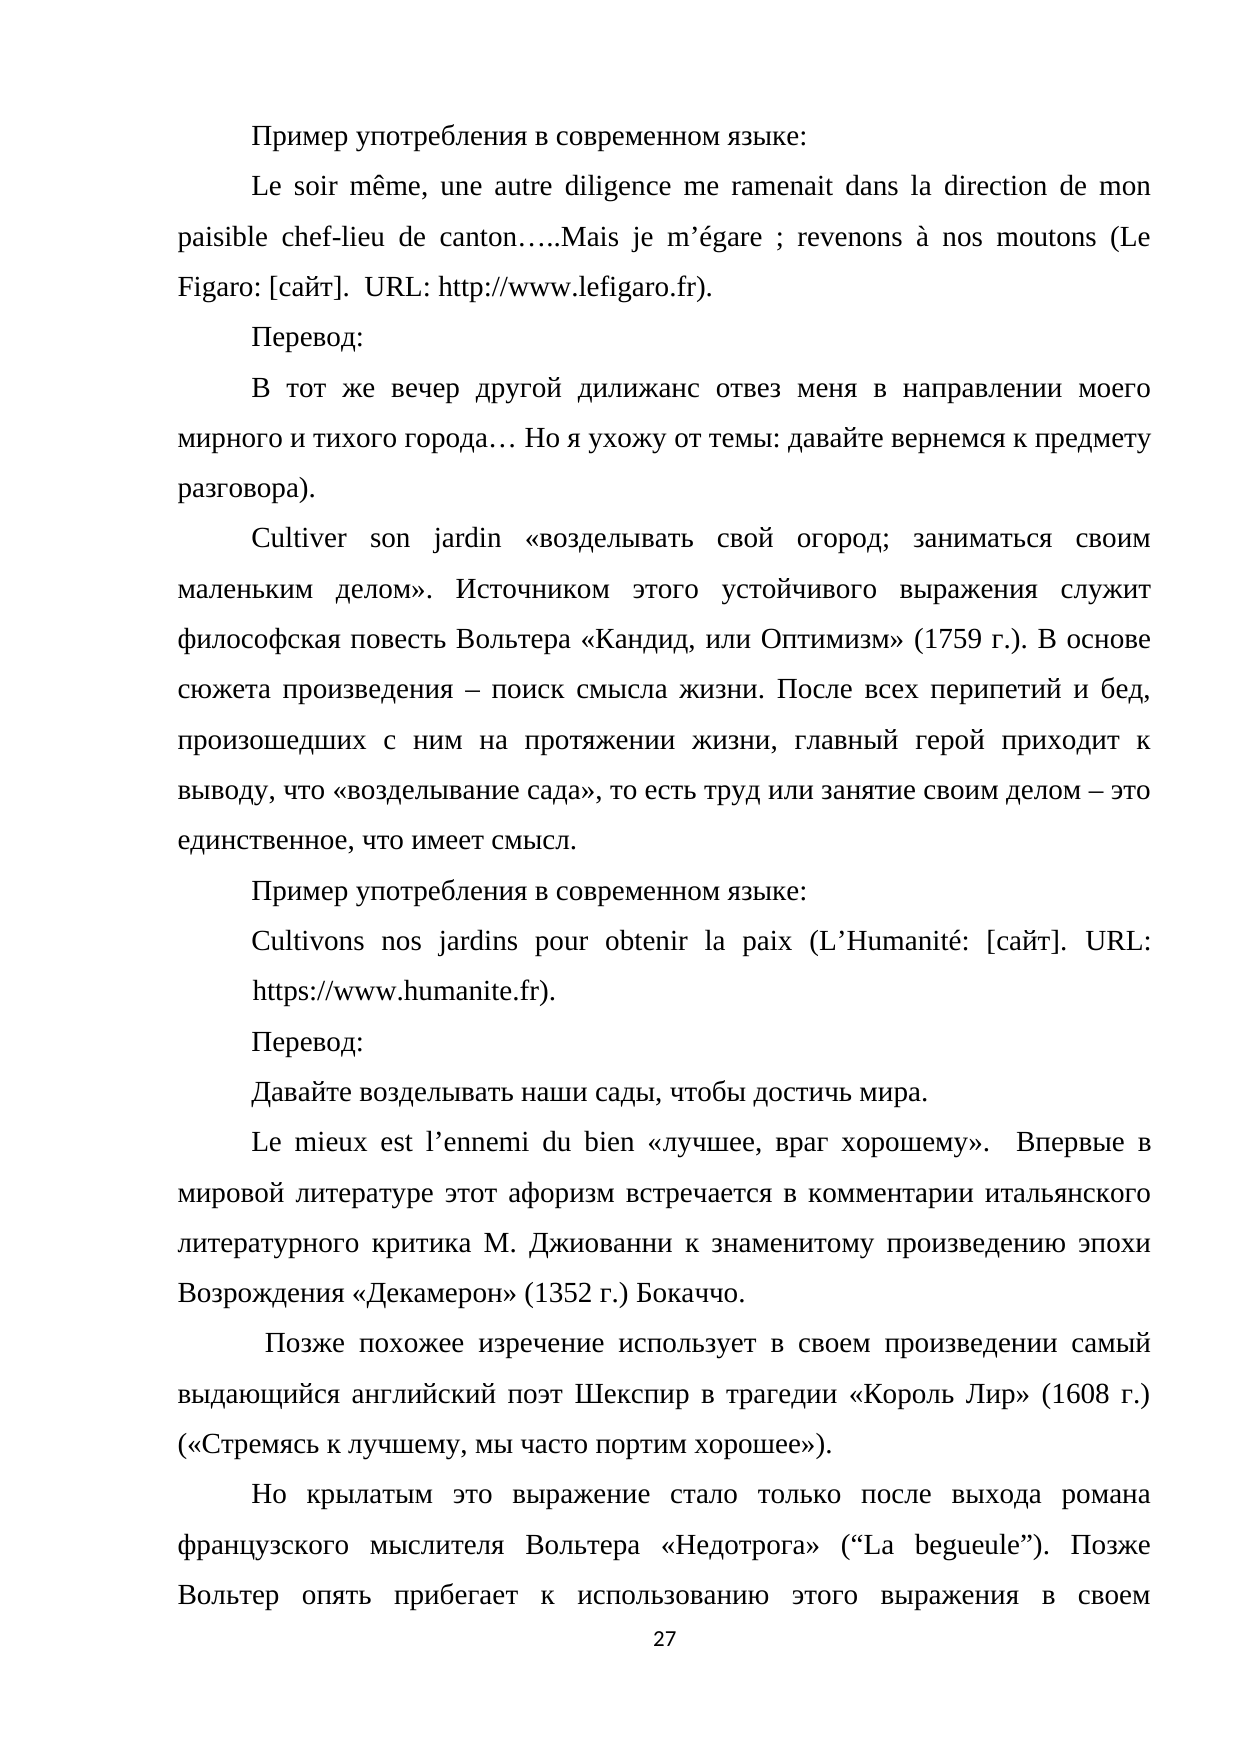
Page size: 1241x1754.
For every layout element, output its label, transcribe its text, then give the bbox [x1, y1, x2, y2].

list Перевод: [251, 1024, 1152, 1057]
list Cultiver son jardin «возделывать свой огород; заниматься своим маленьким делом». Источником этого устойчивого выражения служит философская повесть Вольтера «Кандид, или Оптимизм» (1759 г.). В основе сюжета произведения – поиск смысла жизни. После всех перипетий и бед, произошедших с ним на протяжении жизни, главный герой приходит к выводу, что «возделывание сада», то есть труд или занятие своим делом – это единственное, что имеет смысл. [177, 521, 1152, 856]
list Пример употребления в современном языке: [177, 118, 1152, 152]
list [177, 1477, 1152, 1611]
list Давайте возделывать наши сады, чтобы достичь мира. [251, 1074, 1152, 1108]
list Пример употребления в современном языке: [251, 873, 1152, 906]
list Le mieux est lʼennemi du bien «лучшее, враг хорошему». Впервые в мировой литературе этот афоризм встречается в комментарии итальянского литературного критика М. Джиованни к знаменитому произведению эпохи Возрождения «Декамерон» (1352 г.) Бокаччо. [177, 1124, 1152, 1309]
list Le soir même, une autre diligence me ramenait dans la direction de mon paisible chef-lieu de canton…..Mais je m’égare ; revenons à nos moutons (Le Figaro: [сайт]. URL: http://www.lefigaro.fr). [177, 168, 1152, 303]
list Cultivons nos jardins pour obtenir la paix (LʼHumanité: [сайт]. URL: https://www.humanite.fr). [251, 923, 1152, 1007]
list В тот же вечер другой дилижанс отвез меня в направлении моего мирного и тихого города… Но я ухожу от темы: давайте вернемся к предмету разговора). [177, 370, 1152, 504]
list Позже похожее изречение использует в своем произведении самый выдающийся английский поэт Шекспир в трагедии «Король Лир» (1608 г.) («Стремясь к лучшему, мы часто портим хорошее»). [177, 1326, 1152, 1460]
list Перевод: [177, 319, 1152, 353]
